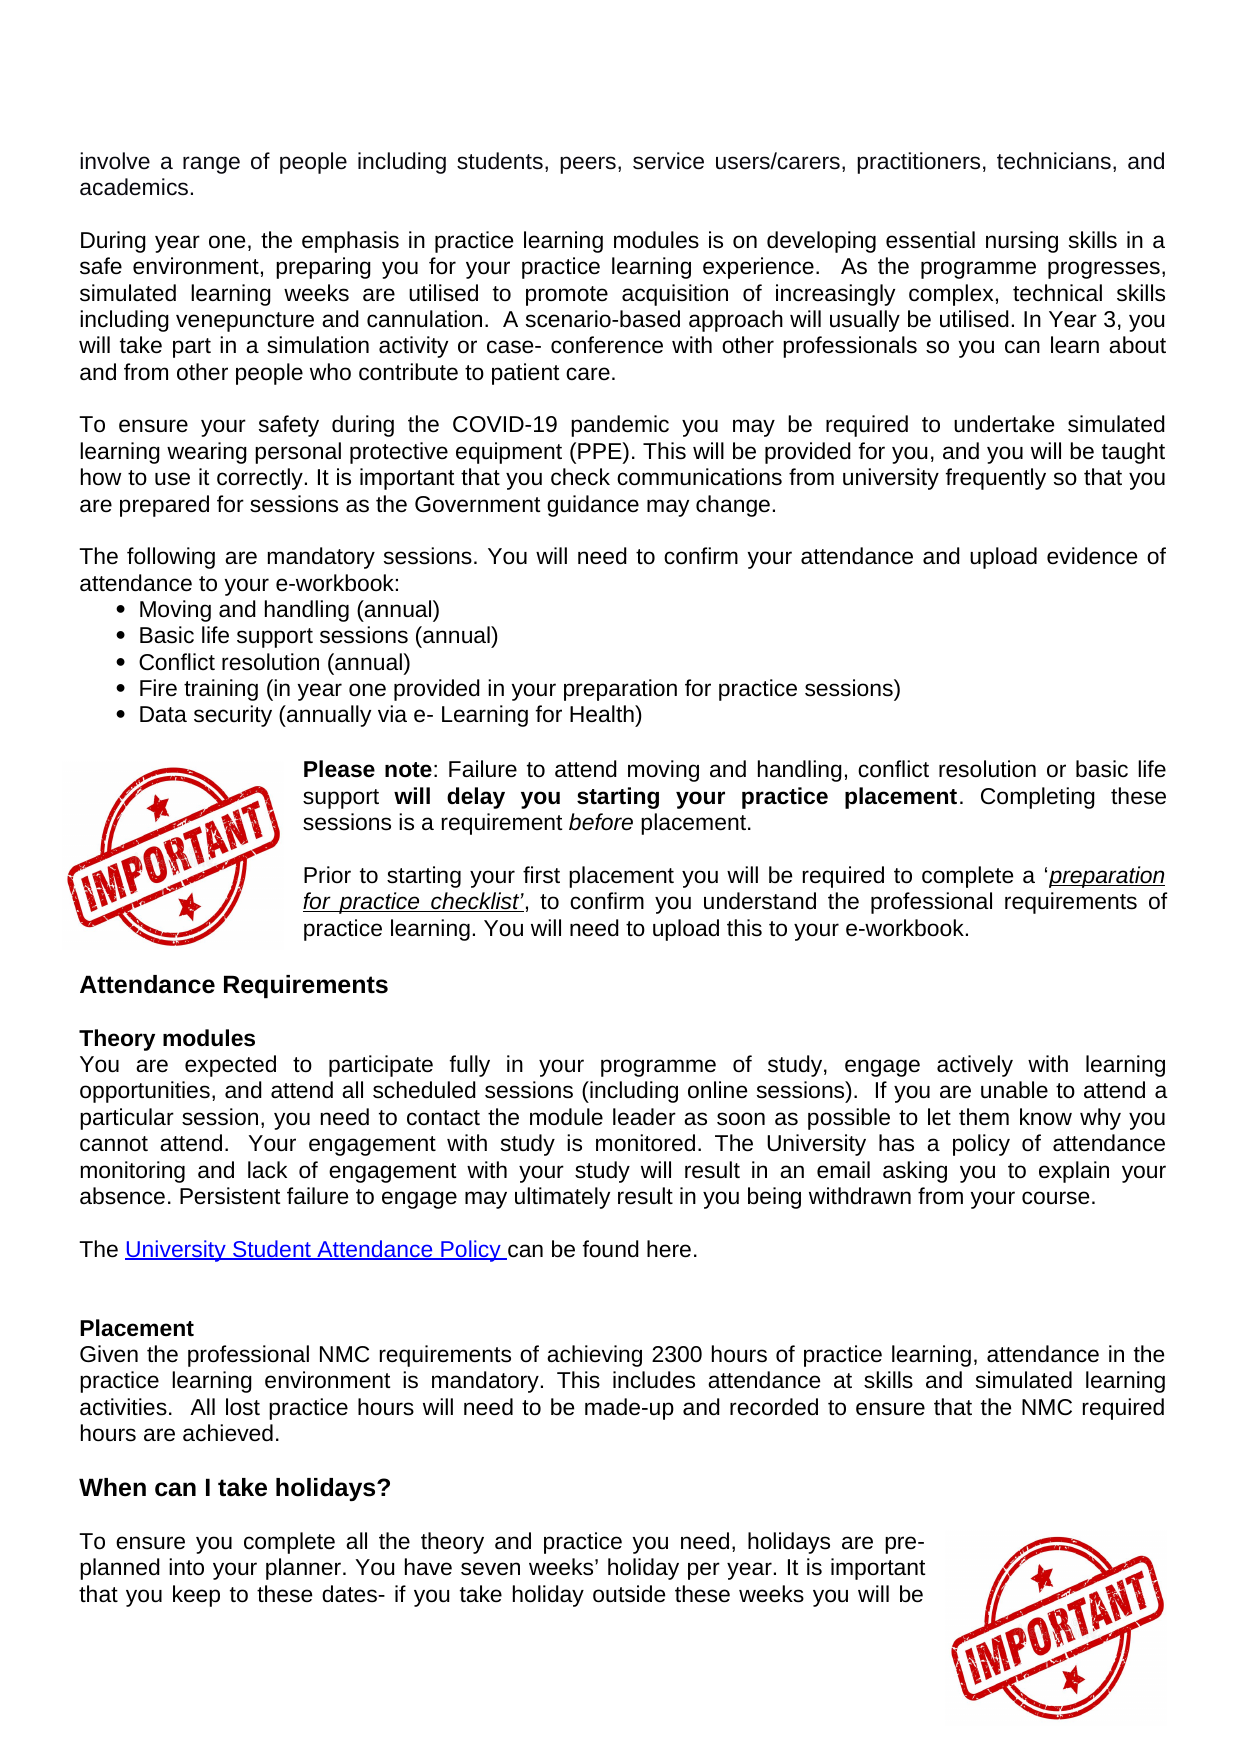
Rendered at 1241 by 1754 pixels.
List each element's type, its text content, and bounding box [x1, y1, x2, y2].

list Moving and handling (annual) [117, 596, 1167, 622]
text The University Student Attendance Policy can be found here. [79, 1236, 1167, 1262]
text To ensure your safety during the COVID-19 pandemic you may be required to undertake simulated learning wearing personal protective equipment (PPE). This will be provided for you, and you will be taught how to use it correctly. It is important that you check communications from university frequently so that you are prepared for sessions as the Government guidance may change. [79, 411, 1167, 517]
text Theory modules [79, 1025, 1167, 1051]
text Please note: Failure to attend moving and handling, conflict resolution or basic life support will delay you starting your practice placement. Completing these sessions is a requirement before placement. [79, 756, 1167, 836]
text Prior to starting your first placement you will be required to complete a ‘preparation for practice checklist’, to confirm you understand the professional requirements of practice learning. You will need to upload this to your e-workbook. [284, 862, 1167, 941]
text Placement [79, 1315, 1167, 1341]
text During year one, the emphasis in practice learning modules is on developing essential nursing skills in a safe environment, preparing you for your practice learning experience. As the programme progresses, simulated learning weeks are utilised to promote acquisition of increasingly complex, technical skills including venepuncture and cannulation. A scenario-based approach will usually be utilised. In Year 3, you will take part in a simulation activity or case- conference with other professionals so you can learn about and from other people who contribute to patient care. [79, 227, 1167, 385]
text When can I take holidays? [79, 1473, 1167, 1502]
list Data security (annually via e- Learning for Health) [117, 701, 1167, 728]
picture [944, 1530, 1167, 1725]
text Given the professional NMC requirements of achieving 2300 hours of practice learning, attendance in the practice learning environment is mandatory. This includes attendance at skills and simulated learning activities. All lost practice hours will need to be made-up and recorded to ensure that the NMC required hours are achieved. [79, 1341, 1167, 1446]
list Fire training (in year one provided in your preparation for practice sessions) [117, 675, 1167, 701]
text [79, 1528, 1167, 1607]
text The following are mandatory sessions. You will need to confirm your attendance and upload evidence of attendance to your e-workbook: [79, 543, 1167, 596]
list Conflict resolution (annual) [117, 649, 1167, 675]
subtitle Attendance Requirements [79, 970, 1167, 998]
list Basic life support sessions (annual) [117, 622, 1167, 649]
text You are expected to participate fully in your programme of study, engage actively with learning opportunities, and attend all scheduled sessions (including online sessions). If you are unable to attend a particular session, you need to contact the module leader as soon as possible to let them know why you cannot attend. Your engagement with study is monitored. The University has a policy of attendance monitoring and lack of engagement with your study will result in an email asking you to explain your absence. Persistent failure to engage may ultimately result in you being withdrawn from your course. [79, 1051, 1167, 1209]
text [79, 148, 1167, 201]
picture [60, 761, 284, 949]
